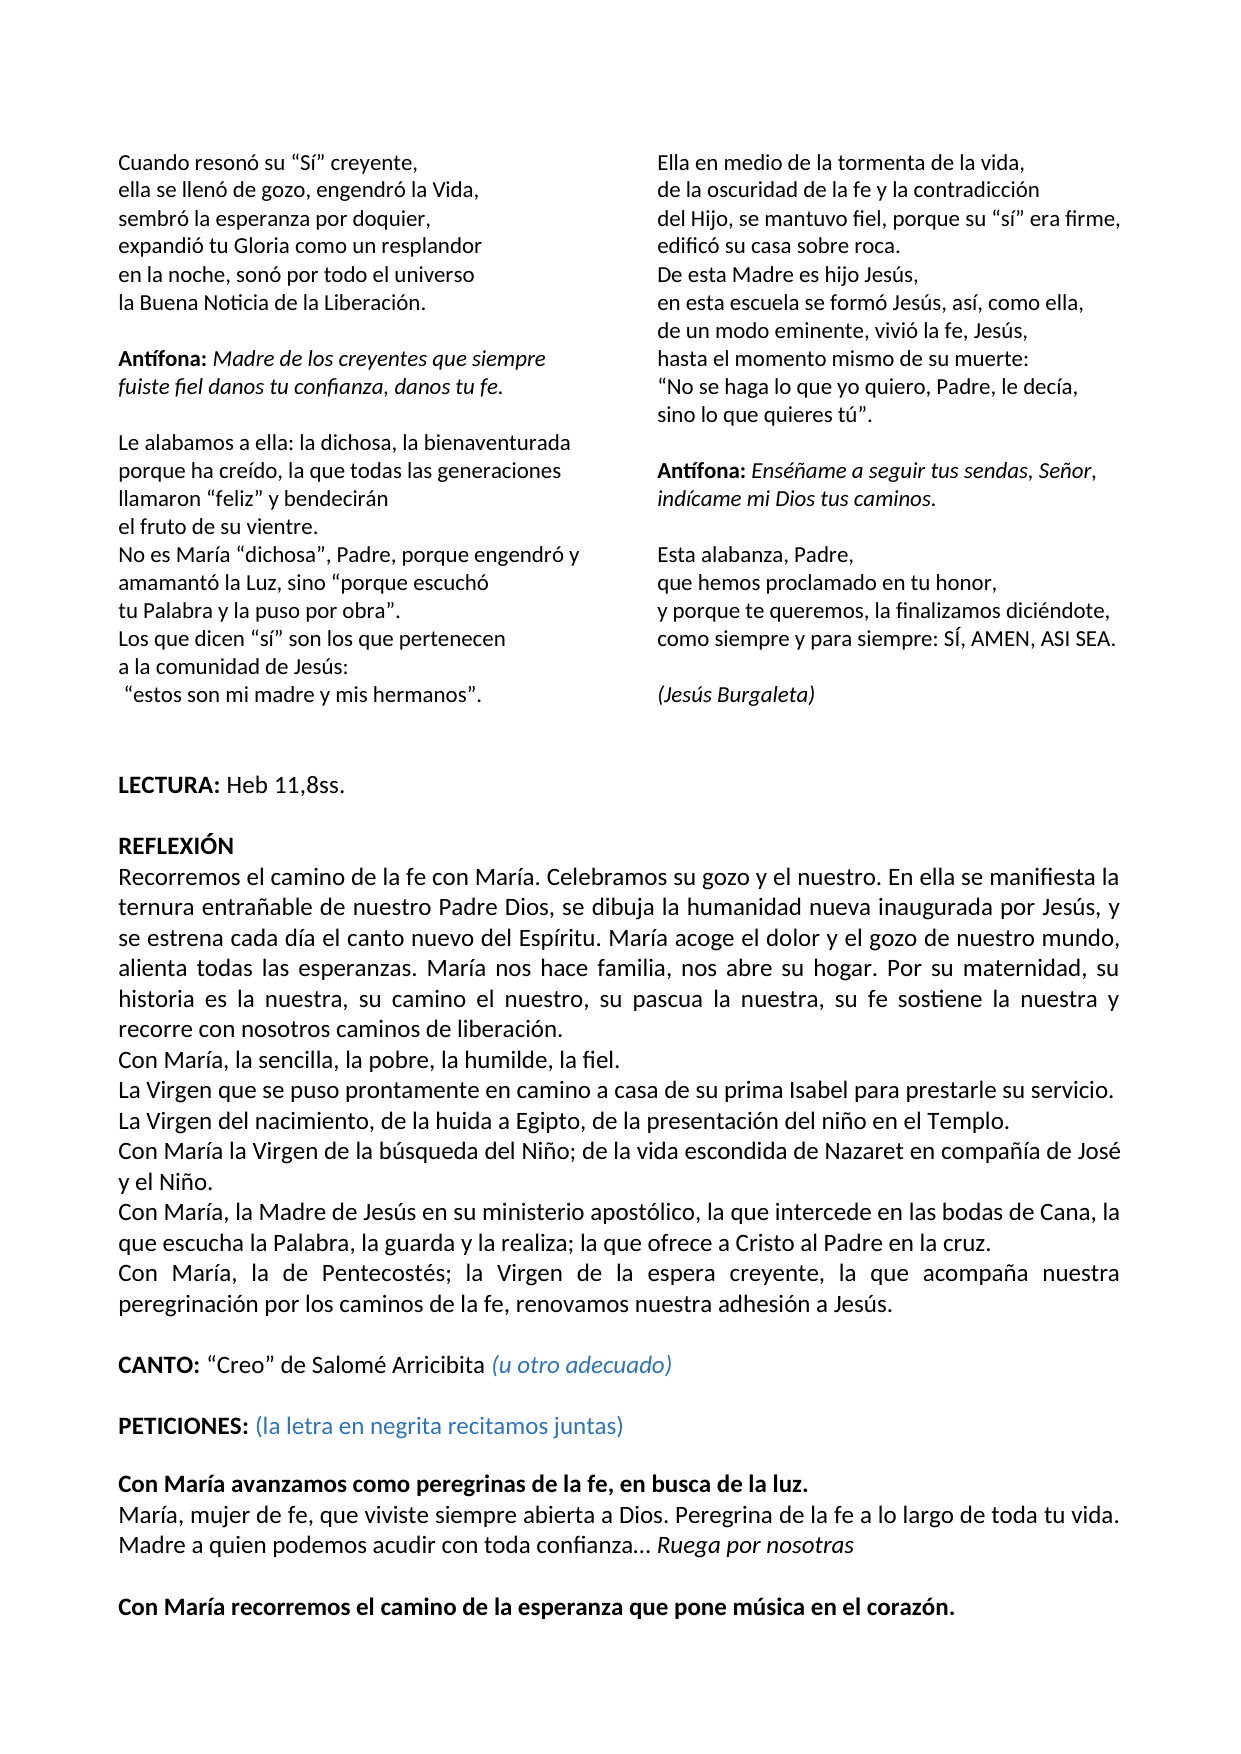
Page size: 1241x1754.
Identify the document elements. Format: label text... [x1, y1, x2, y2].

text en la noche, sonó por todo el universo [118, 260, 583, 288]
text sembró la esperanza por doquier, [118, 204, 583, 232]
text Canto: “Creo” de Salomé Arricibita (u otro adecuado) [118, 1349, 1122, 1379]
text La Virgen del nacimiento, de la huida a Egipto, de la presentación del niño en el Templo. [118, 1105, 1122, 1135]
text Lectura: Heb 11,8ss. [118, 769, 1122, 799]
text expandió tu Gloria como un resplandor [118, 232, 583, 260]
text a la comunidad de Jesús: [118, 652, 583, 680]
text De esta Madre es hijo Jesús, [657, 260, 1122, 288]
text Le alabamos a ella: la dichosa, la bienaventurada porque ha creído, la que todas las generaciones llamaron “feliz” y bendecirán [118, 428, 583, 512]
text “estos son mi madre y mis hermanos”. [118, 680, 583, 708]
text de un modo eminente, vivió la fe, Jesús, [657, 316, 1122, 344]
text Ella en medio de la tormenta de la vida, [657, 148, 1122, 176]
text Con María recorremos el camino de la esperanza que pone música en el corazón. [118, 1591, 1122, 1621]
text Antífona: Madre de los creyentes que siempre fuiste fiel danos tu confianza, danos tu fe. [118, 344, 583, 400]
text hasta el momento mismo de su muerte: [657, 344, 1122, 372]
text Con María, la de Pentecostés; la Virgen de la espera creyente, la que acompaña nuestra peregrinación por los caminos de la fe, renovamos nuestra adhesión a Jesús. [118, 1257, 1122, 1318]
text ella se llenó de gozo, engendró la Vida, [118, 176, 583, 204]
text Con María avanzamos como peregrinas de la fe, en busca de la luz. [118, 1468, 1122, 1499]
text Antífona: Enséñame a seguir tus sendas, Señor, indícame mi Dios tus caminos. [657, 456, 1122, 512]
text Con María la Virgen de la búsqueda del Niño; de la vida escondida de Nazaret en compañía de José y el Niño. [118, 1135, 1122, 1196]
text Reflexión [118, 830, 1122, 861]
text (Jesús Burgaleta) [657, 680, 1122, 708]
text Los que dicen “sí” son los que pertenecen [118, 624, 583, 652]
text del Hijo, se mantuvo fiel, porque su “sí” era firme, edificó su casa sobre roca. [657, 204, 1122, 260]
text que hemos proclamado en tu honor, [657, 568, 1122, 596]
text tu Palabra y la puso por obra”. [118, 596, 583, 624]
text Esta alabanza, Padre, [657, 540, 1122, 568]
text No es María “dichosa”, Padre, porque engendró y amamantó la Luz, sino “porque escuchó [118, 540, 583, 596]
text Recorremos el camino de la fe con María. Celebramos su gozo y el nuestro. En ella se manifiesta la ternura entrañable de nuestro Padre Dios, se dibuja la humanidad nueva inaugurada por Jesús, y se estrena cada día el canto nuevo del Espíritu. María acoge el dolor y el gozo de nuestro mundo, alienta todas las esperanzas. María nos hace familia, nos abre su hogar. Por su maternidad, su historia es la nuestra, su camino el nuestro, su pascua la nuestra, su fe sostiene la nuestra y recorre con nosotros caminos de liberación. [118, 861, 1122, 1044]
text y porque te queremos, la finalizamos diciéndote, como siempre y para siempre: SÍ, AMEN, ASI SEA. [657, 596, 1122, 652]
text la Buena Noticia de la Liberación. [118, 288, 583, 316]
text Con María, la Madre de Jesús en su ministerio apostólico, la que intercede en las bodas de Cana, la que escucha la Palabra, la guarda y la realiza; la que ofrece a Cristo al Padre en la cruz. [118, 1196, 1122, 1257]
text el fruto de su vientre. [118, 512, 583, 540]
text “No se haga lo que yo quiero, Padre, le decía, sino lo que quieres tú”. [657, 372, 1122, 428]
text La Virgen que se puso prontamente en camino a casa de su prima Isabel para prestarle su servicio. [118, 1074, 1122, 1105]
text Con María, la sencilla, la pobre, la humilde, la fiel. [118, 1044, 1122, 1074]
text en esta escuela se formó Jesús, así, como ella, [657, 288, 1122, 316]
text Cuando resonó su “Sí” creyente, [118, 148, 583, 176]
text María, mujer de fe, que viviste siempre abierta a Dios. Peregrina de la fe a lo largo de toda tu vida. Madre a quien podemos acudir con toda confianza… Ruega por nosotras [118, 1499, 1122, 1560]
text Peticiones: (la letra en negrita recitamos juntas) [118, 1410, 1122, 1441]
text de la oscuridad de la fe y la contradicción [657, 176, 1122, 204]
